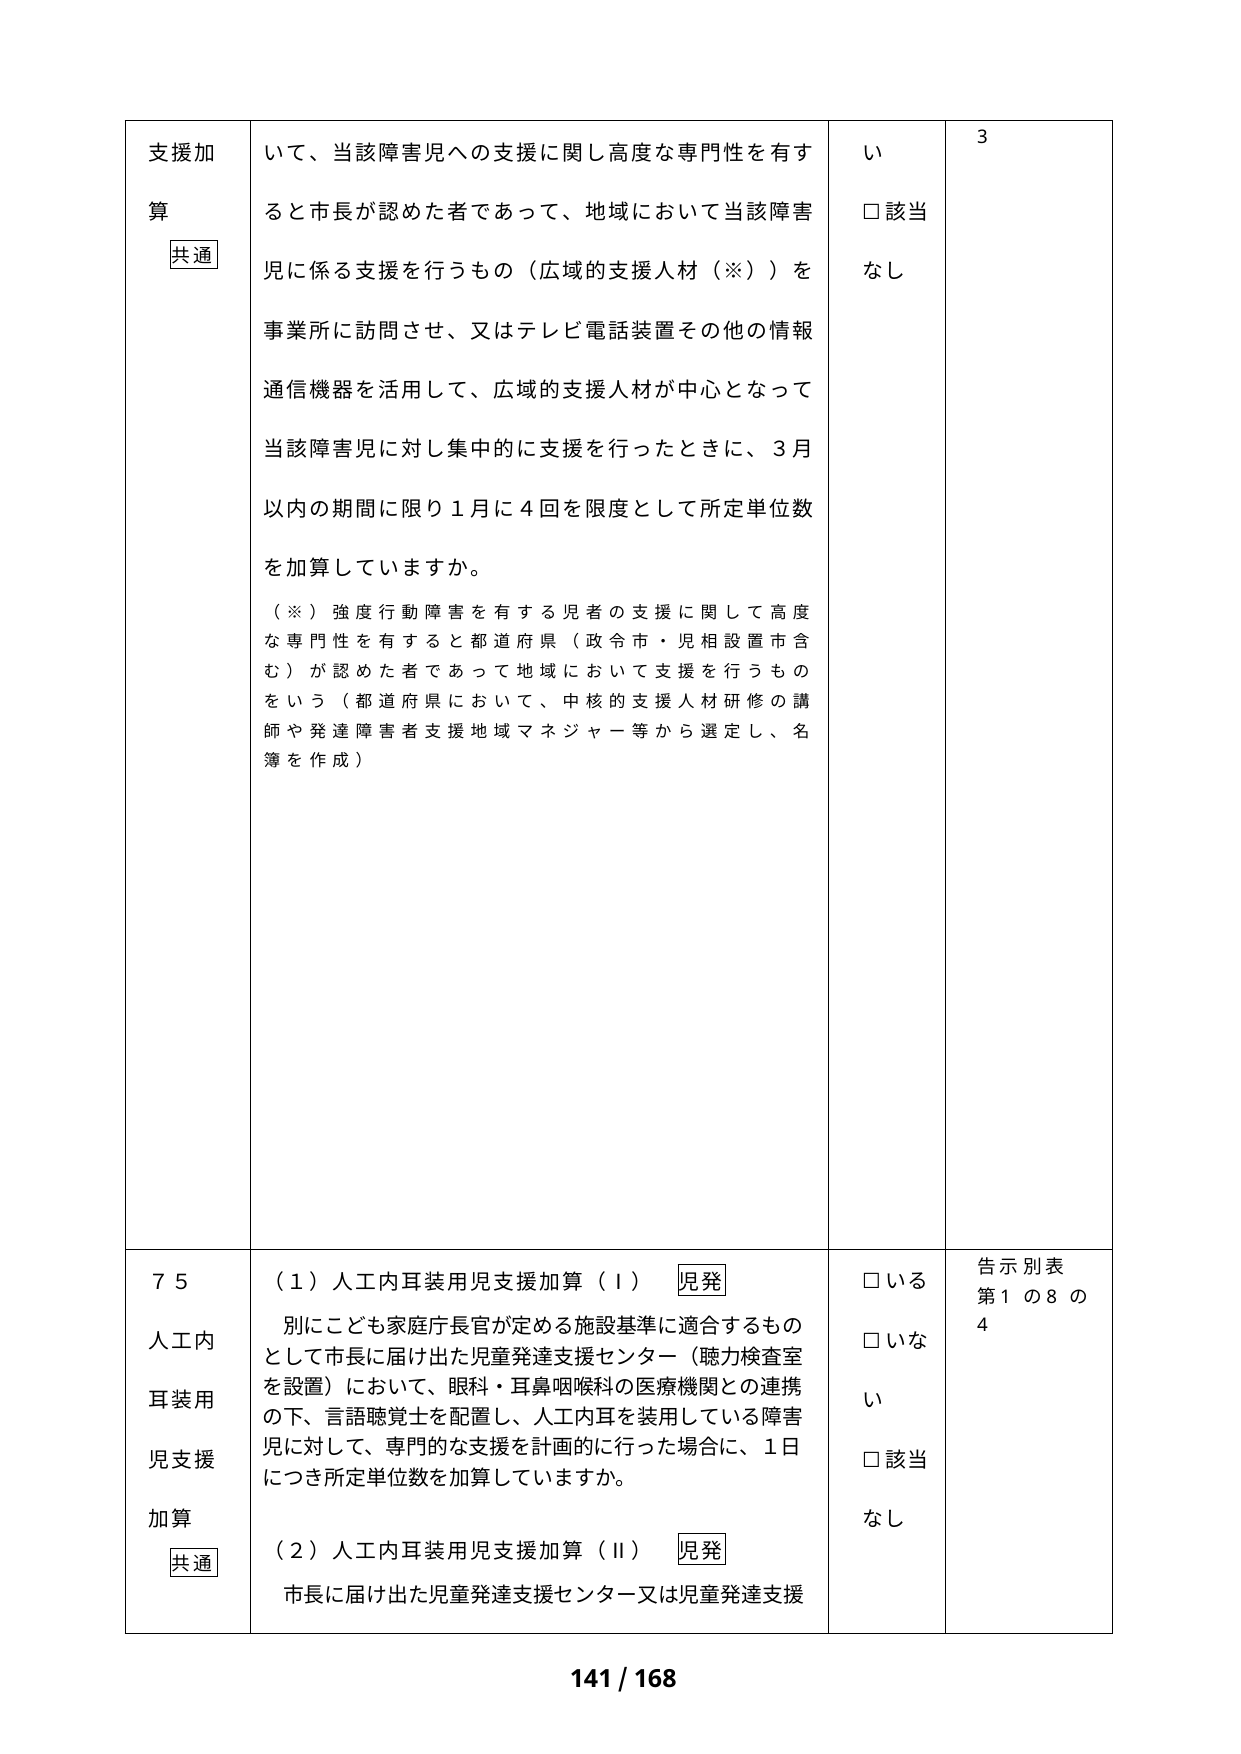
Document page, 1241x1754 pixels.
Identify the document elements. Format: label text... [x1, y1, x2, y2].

table_cell ７４ 集中的支援加算 共通 [126, 121, 250, 1249]
table_cell 告示別表 第1の8の4 [946, 1250, 1112, 1633]
table_cell いる いない 該当なし [829, 121, 945, 1249]
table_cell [251, 1250, 828, 1633]
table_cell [829, 1250, 945, 1633]
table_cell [251, 121, 828, 1249]
table_cell 告示別表 第1の8の3 第3の6の3 [946, 121, 1112, 1249]
table_cell ７５ 人工内耳装用児支援加算 共通 [126, 1250, 250, 1633]
